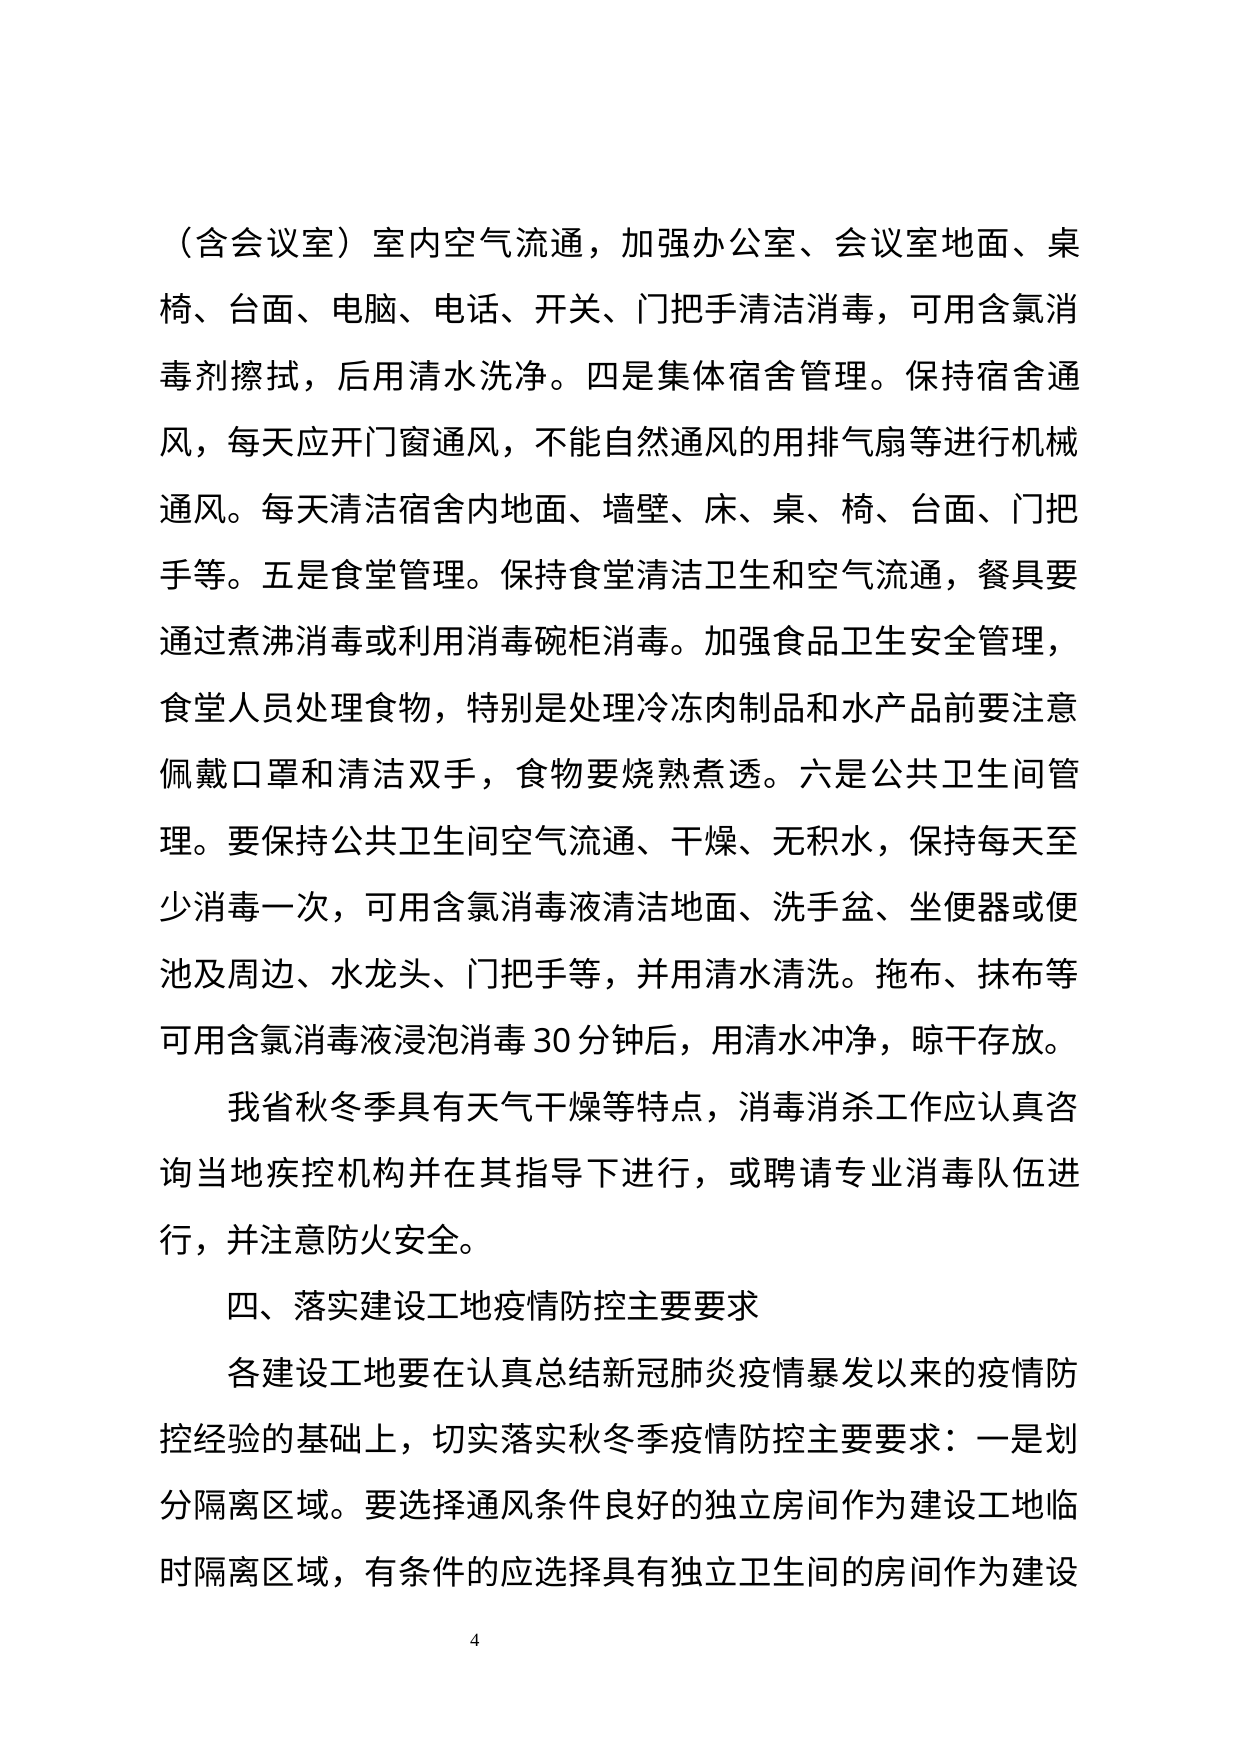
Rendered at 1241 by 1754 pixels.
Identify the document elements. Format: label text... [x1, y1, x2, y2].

text 我省秋冬季具有天气干燥等特点，消毒消杀工作应认真咨询当地疾控机构并在其指导下进行，或聘请专业消毒队伍进行，并注意防火安全。 [159, 1071, 1081, 1271]
text 四、落实建设工地疫情防控主要要求 [159, 1271, 1081, 1337]
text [159, 207, 1081, 1071]
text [159, 1337, 1081, 1603]
